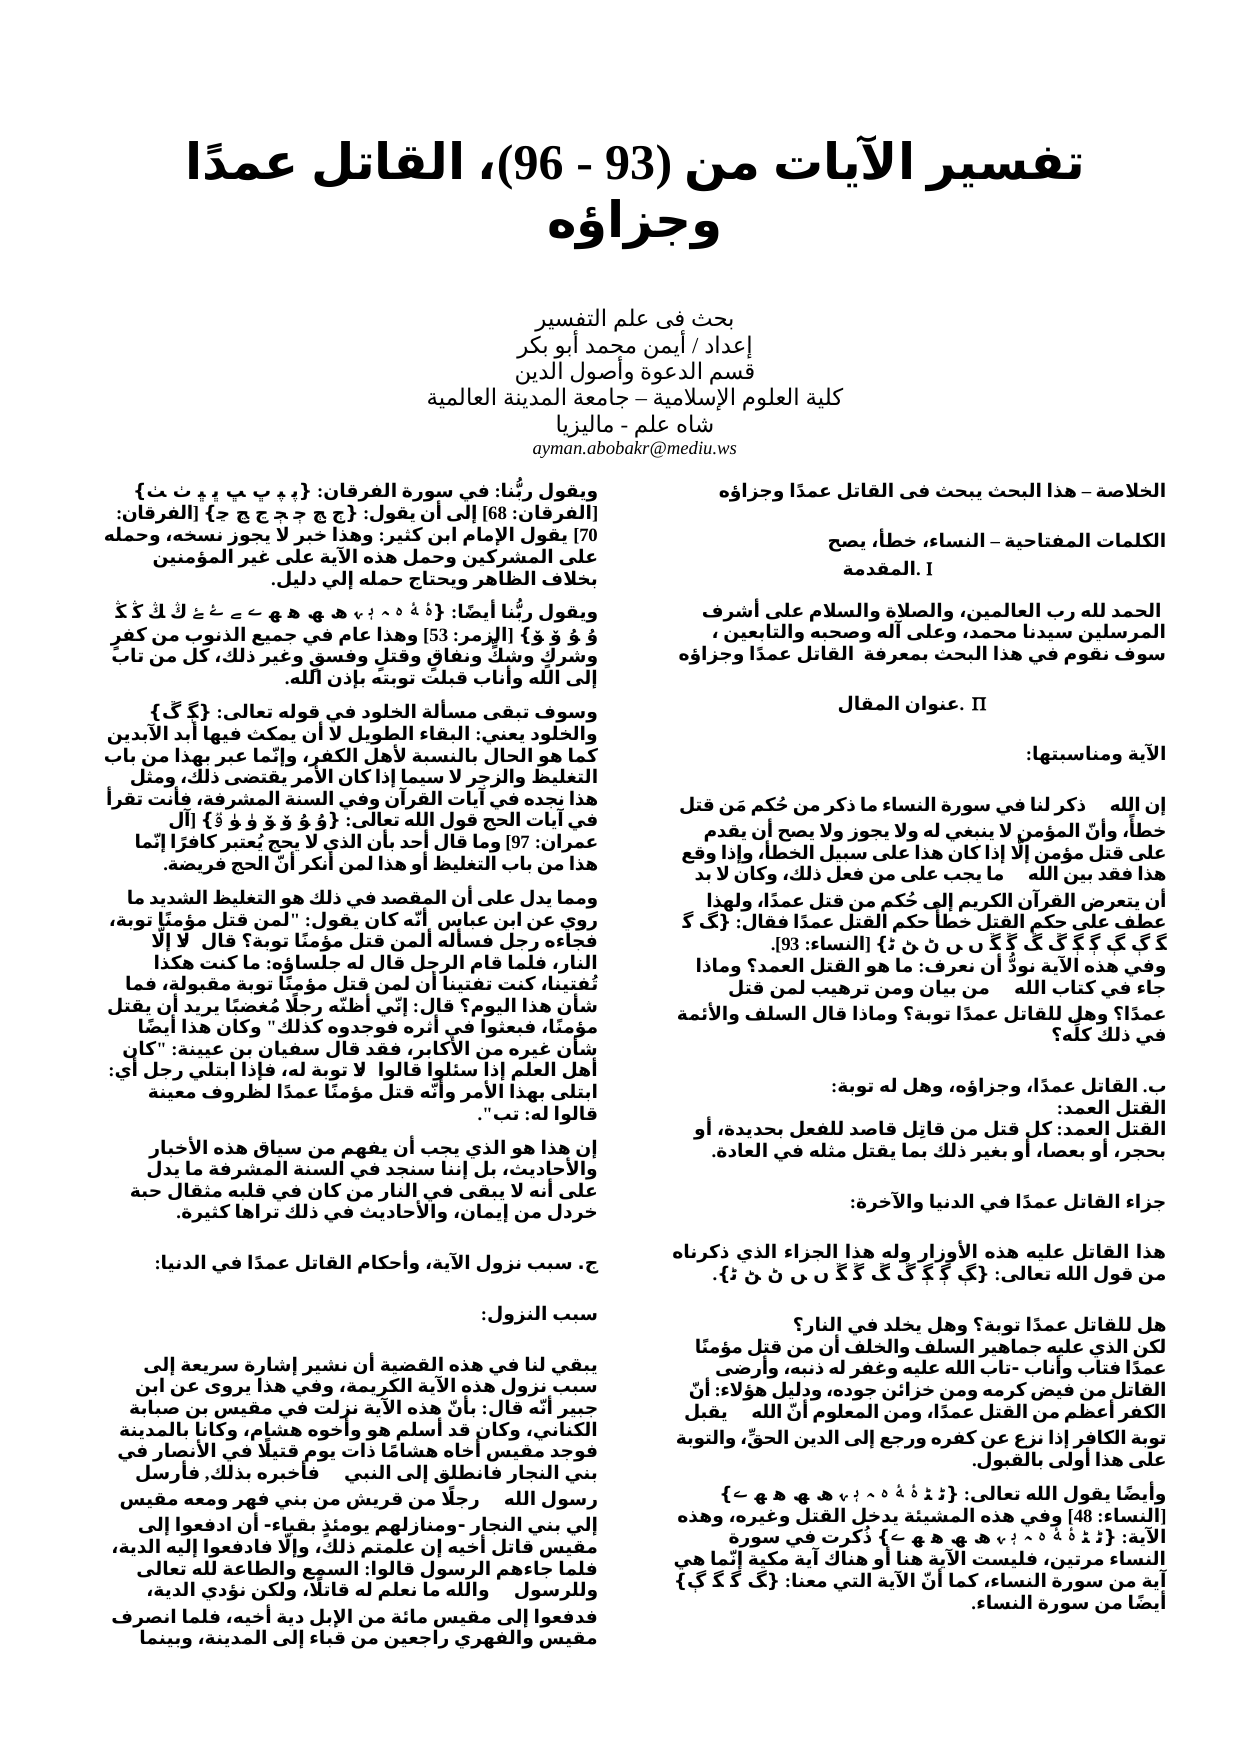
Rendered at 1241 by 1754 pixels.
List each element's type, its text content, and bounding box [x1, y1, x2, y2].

text هل للقاتل عمدًا توبة؟ وهل يخلد في النار؟ [672, 1314, 1167, 1336]
text إن الله  ذكر لنا في سورة النساء ما ذكر من حُكم مَن قتل خطأً، وأنّ المؤمن لا ينبغي له ولا يجوز ولا يصح أن يقدم على قتل مؤمن إلّا إذا كان هذا على سبيل الخطأ، وإذا وقع هذا فقد بين الله  ما يجب على من فعل ذلك، وكان لا بد أن يتعرض القرآن الكريم إلى حُكم من قتل عمدًا، ولهذا عطف على حكم القتل خطأً حكم القتل عمدًا فقال: {ﮓ ﮔ ﮕ ﮖ ﮗ ﮘ ﮙ ﮚ ﮛ ﮜ ﮝ ﮞ ﮟ ﮠ ﮡ ﮢ} [النساء: 93]. [672, 794, 1167, 955]
text الخلاصة – هذا البحث يبحث فى القاتل عمدًا وجزاؤه [672, 480, 1167, 502]
text هذا القاتل عليه هذه الأوزار وله هذا الجزاء الذي ذكرناه من قول الله تعالى: {ﮗ ﮘ ﮙ ﮚ ﮛ ﮜ ﮝ ﮞ ﮟ ﮠ ﮡ ﮢ}. [672, 1241, 1167, 1285]
text كلية العلوم الإسلامية – جامعة المدينة العالمية [103, 384, 1167, 411]
text الكلمات المفتاحية – النساء، خطأ، يصح [672, 530, 1167, 551]
text القتل العمد: كل قتل من قاتِل قاصد للفعل بحديدة، أو بحجر، أو بعصا، أو بغير ذلك بما يقتل مثله في العادة. [672, 1118, 1167, 1161]
list .المقدمة [672, 557, 1115, 579]
text قسم الدعوة وأصول الدين [103, 358, 1167, 384]
text ج. سبب نزول الآية، وأحكام القاتل عمدًا في الدنيا: [103, 1252, 598, 1274]
text الحمد لله رب العالمين، والصلاة والسلام على أشرف المرسلين سيدنا محمد، وعلى آله وصحبه والتابعين ، سوف نقوم في هذا البحث بمعرفة القاتل عمدًا وجزاؤه [672, 600, 1167, 664]
text جزاء القاتل عمدًا في الدنيا والآخرة: [672, 1191, 1167, 1212]
text الآية ومناسبتها: [672, 743, 1167, 765]
text ويقول ربُّنا أيضًا: {ﮤ ﮥ ﮦ ﮧ ﮨ ﮩ ﮪ ﮫ ﮬ ﮭ ﮮ ﮯ ﮰ ﮱ ﯓ ﯔ ﯕ ﯖ ﯗ ﯘ ﯙ ﯚ} [الزمر: 53] وهذا عام في جميع الذنوب من كفرٍ وشركٍ وشكٍّ ونفاقٍ وقتلٍ وفسقٍ وغير ذلك، كل من تاب إلى الله وأناب قبلت توبته بإذن الله. [103, 601, 598, 688]
list .عنوان المقال [761, 692, 1056, 714]
text ومما يدل على أن المقصد في ذلك هو التغليظ الشديد ما روي عن ابن عباس أنّه كان يقول: "لمن قتل مؤمنًا توبة، فجاءه رجل فسأله ألمن قتل مؤمنًا توبة؟ قال: لا إلّا النار، فلما قام الرجل قال له جلساؤه: ما كنت هكذا تُفتينا، كنت تفتينا أن لمن قتل مؤمنًا توبة مقبولة، فما شأن هذا اليوم؟ قال: إنّي أظنّه رجلًا مُغضبًا يريد أن يقتل مؤمنًا، فبعثوا في أثره فوجدوه كذلك" وكان هذا أيضًا شأن غيره من الأكابر، فقد قال سفيان بن عيينة: "كان أهل العلم إذا سئلوا قالوا: لا توبة له، فإذا ابتلي رجل أي: ابتلى بهذا الأمر وأنّه قتل مؤمنًا عمدًا لظروف معينة قالوا له: تب". [103, 887, 598, 1124]
text إعداد / أيمن محمد أبو بكر [103, 332, 1167, 358]
text ب. القاتل عمدًا، وجزاؤه، وهل له توبة: [672, 1075, 1167, 1097]
text إن هذا هو الذي يجب أن يفهم من سياق هذه الأخبار والأحاديث، بل إننا سنجد في السنة المشرفة ما يدل على أنه لا يبقى في النار من كان في قلبه مثقال حبة خردل من إيمان، والأحاديث في ذلك تراها كثيرة. [103, 1137, 598, 1223]
text وأيضًا يقول الله تعالى: {ﮢ ﮣ ﮤ ﮥ ﮦ ﮧ ﮨ ﮩ ﮪ ﮫ ﮬ ﮭ ﮮ} [النساء: 48] وفي هذه المشيئة يدخل القتل وغيره، وهذه الآية: {ﮢ ﮣ ﮤ ﮥ ﮦ ﮧ ﮨ ﮩ ﮪ ﮫ ﮬ ﮭ ﮮ} ذُكرت في سورة النساء مرتين، فليست الآية هنا أو هناك آية مكية إنّما هي آية من سورة النساء، كما أنّ الآية التي معنا: {ﮓ ﮔ ﮕ ﮖ} أيضًا من سورة النساء. [672, 1482, 1167, 1613]
text وفي هذه الآية نودُّ أن نعرف: ما هو القتل العمد؟ وماذا جاء في كتاب الله  من بيان ومن ترهيب لمن قتل عمدًا؟ وهل للقاتل عمدًا توبة؟ وماذا قال السلف والأئمة في ذلك كلِّه؟ [672, 955, 1167, 1046]
text بحث فى علم التفسير [103, 305, 1167, 332]
text لكن الذي عليه جماهير السلف والخلف أن من قتل مؤمنًا عمدًا فتاب وأناب -تاب الله عليه وغفر له ذنبه، وأرضى القاتل من فيض كرمه ومن خزائن جوده، ودليل هؤلاء: أنّ الكفر أعظم من القتل عمدًا، ومن المعلوم أنّ الله  يقبل توبة الكافر إذا نزع عن كفره ورجع إلى الدين الحقِّ، والتوبة على هذا أولى بالقبول. [672, 1336, 1167, 1470]
text ويقول ربُّنا: في سورة الفرقان: {ﭘ ﭙ ﭚ ﭛ ﭜ ﭝ ﭞ ﭟ} [الفرقان: 68] إلى أن يقول: {ﭲ ﭳ ﭴ ﭵ ﭶ ﭷ ﭸ} [الفرقان: 70] يقول الإمام ابن كثير: وهذا خبر لا يجوز نسخه، وحمله على المشركين وحمل هذه الآية على غير المؤمنين بخلاف الظاهر ويحتاج حمله إلي دليل. [103, 480, 598, 589]
text تفسير الآيات من (93 - 96)، القاتل عمدًا وجزاؤه [103, 133, 1167, 248]
text ayman.abobakr@mediu.ws [103, 437, 1167, 459]
text شاه علم - ماليزيا [103, 411, 1167, 437]
text القتل العمد: [672, 1097, 1167, 1118]
text وسوف تبقى مسألة الخلود في قوله تعالى: {ﮙ ﮚ} والخلود يعني: البقاء الطويل لا أن يمكث فيها أبد الآبدين كما هو الحال بالنسبة لأهل الكفر، وإنّما عبر بهذا من باب التغليظ والزجر لا سيما إذا كان الأمر يقتضى ذلك، ومثل هذا نجده في آيات القرآن وفي السنة المشرفة، فأنت تقرأ في آيات الحج قول الله تعالى: {ﯗ ﯘ ﯙ ﯚ ﯛ ﯜ ﯝ} [آل عمران: 97] وما قال أحد بأن الذي لا يحج يُعتبر كافرًا إنّما هذا من باب التغليظ أو هذا لمن أنكر أنّ الحج فريضة. [103, 701, 598, 874]
text سبب النزول: [103, 1303, 598, 1325]
